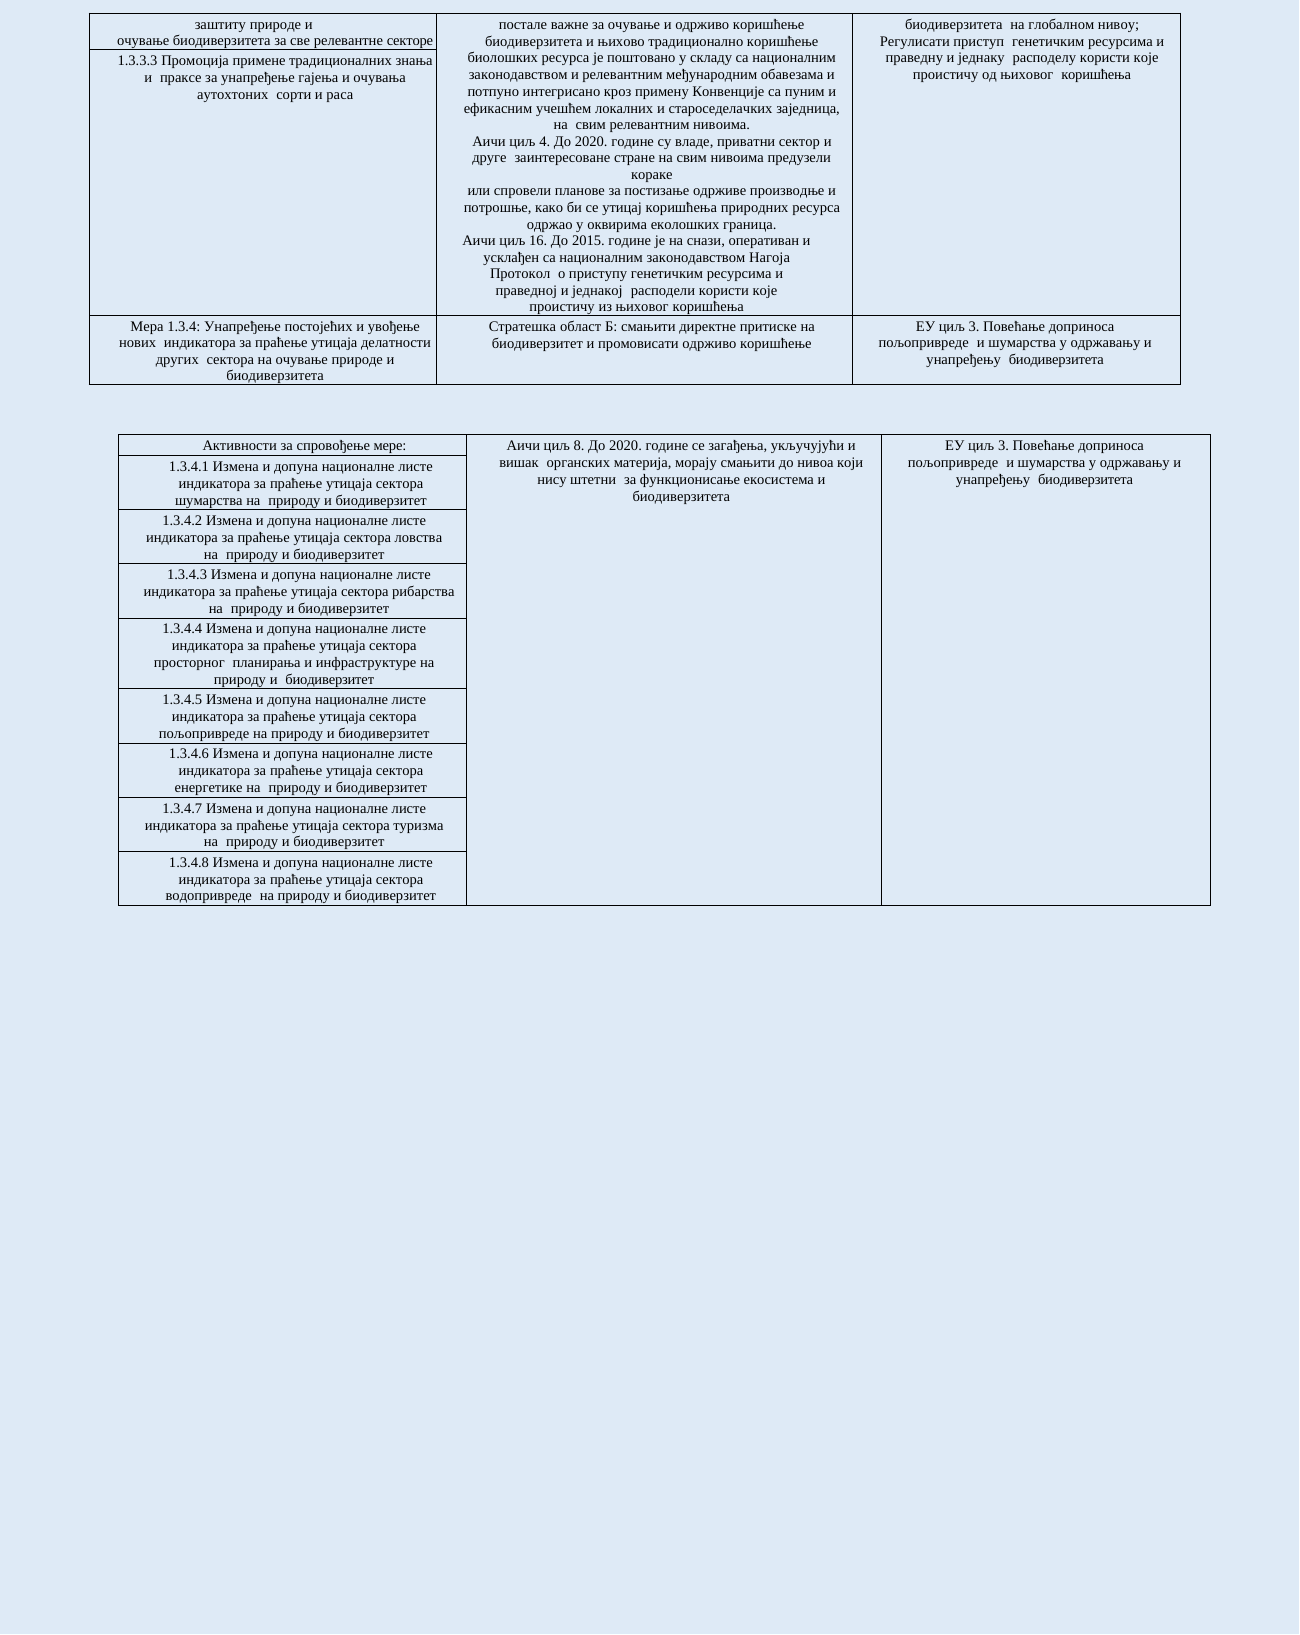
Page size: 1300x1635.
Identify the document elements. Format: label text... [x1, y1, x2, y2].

table_cell 1.3.4.4 Измена и допуна националне листе индикатора за праћење утицаја сектора просторног планирања и инфраструктуре на природу и биодиверзитет [119, 619, 466, 688]
table_cell 1.3.4.1 Измена и допуна националне листе индикатора за праћење утицаја сектора шумарства на природу и биодиверзитет [119, 456, 466, 509]
table_cell 1.3.4.7 Измена и допуна националне листе индикатора за праћење утицаја сектора туризма на природу и биодиверзитет [119, 798, 466, 851]
table_header ЕУ циљ 3. Повећање доприноса пољопривреде и шумарства у одржавању и унапређењу биодиверзитета [882, 435, 1210, 905]
table_cell ЕУ циљ 3. Повећање доприноса пољопривреде и шумарства у одржавању и унапређењу биодиверзитета [853, 316, 1180, 384]
table_cell Стратешка област Б: смањити директне притиске на биодиверзитет и промовисати одрживо коришћење [437, 316, 852, 384]
table_header Аичи циљ 8. До 2020. године се загађења, укључујући и вишак органских материја, морају смањити до нивоа који нису штетни за функционисање екосистема и биодиверзитета [467, 435, 881, 905]
table_cell 1.3.4.8 Измена и допуна националне листе индикатора за праћење утицаја сектора водопривреде на природу и биодиверзитет [119, 852, 466, 905]
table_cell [90, 14, 436, 49]
table_cell Мера 1.3.4: Унапређење постојећих и увођење нових индикатора за праћење утицаја делатности других сектора на очување природе и биодиверзитета [90, 316, 436, 384]
table_cell 1.3.4.2 Измена и допуна националне листе индикатора за праћење утицаја сектора ловства на природу и биодиверзитет [119, 510, 466, 563]
table_header Активности за спровођење мере: [119, 435, 466, 455]
table_cell 1.3.4.6 Измена и допуна националне листе индикатора за праћење утицаја сектора енергетике на природу и биодиверзитет [119, 744, 466, 797]
table_cell 1.3.4.5 Измена и допуна националне листе индикатора за праћење утицаја сектора пољопривреде на природу и биодиверзитет [119, 689, 466, 742]
table_cell 1.3.4.3 Измена и допуна националне листе индикатора за праћење утицаја сектора рибарства на природу и биодиверзитет [119, 564, 466, 617]
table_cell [853, 14, 1180, 315]
table_cell 1.3.3.3 Промоција примене традиционалних знања и праксе за унапређење гајења и очувања аутохтоних сорти и раса [90, 50, 436, 315]
